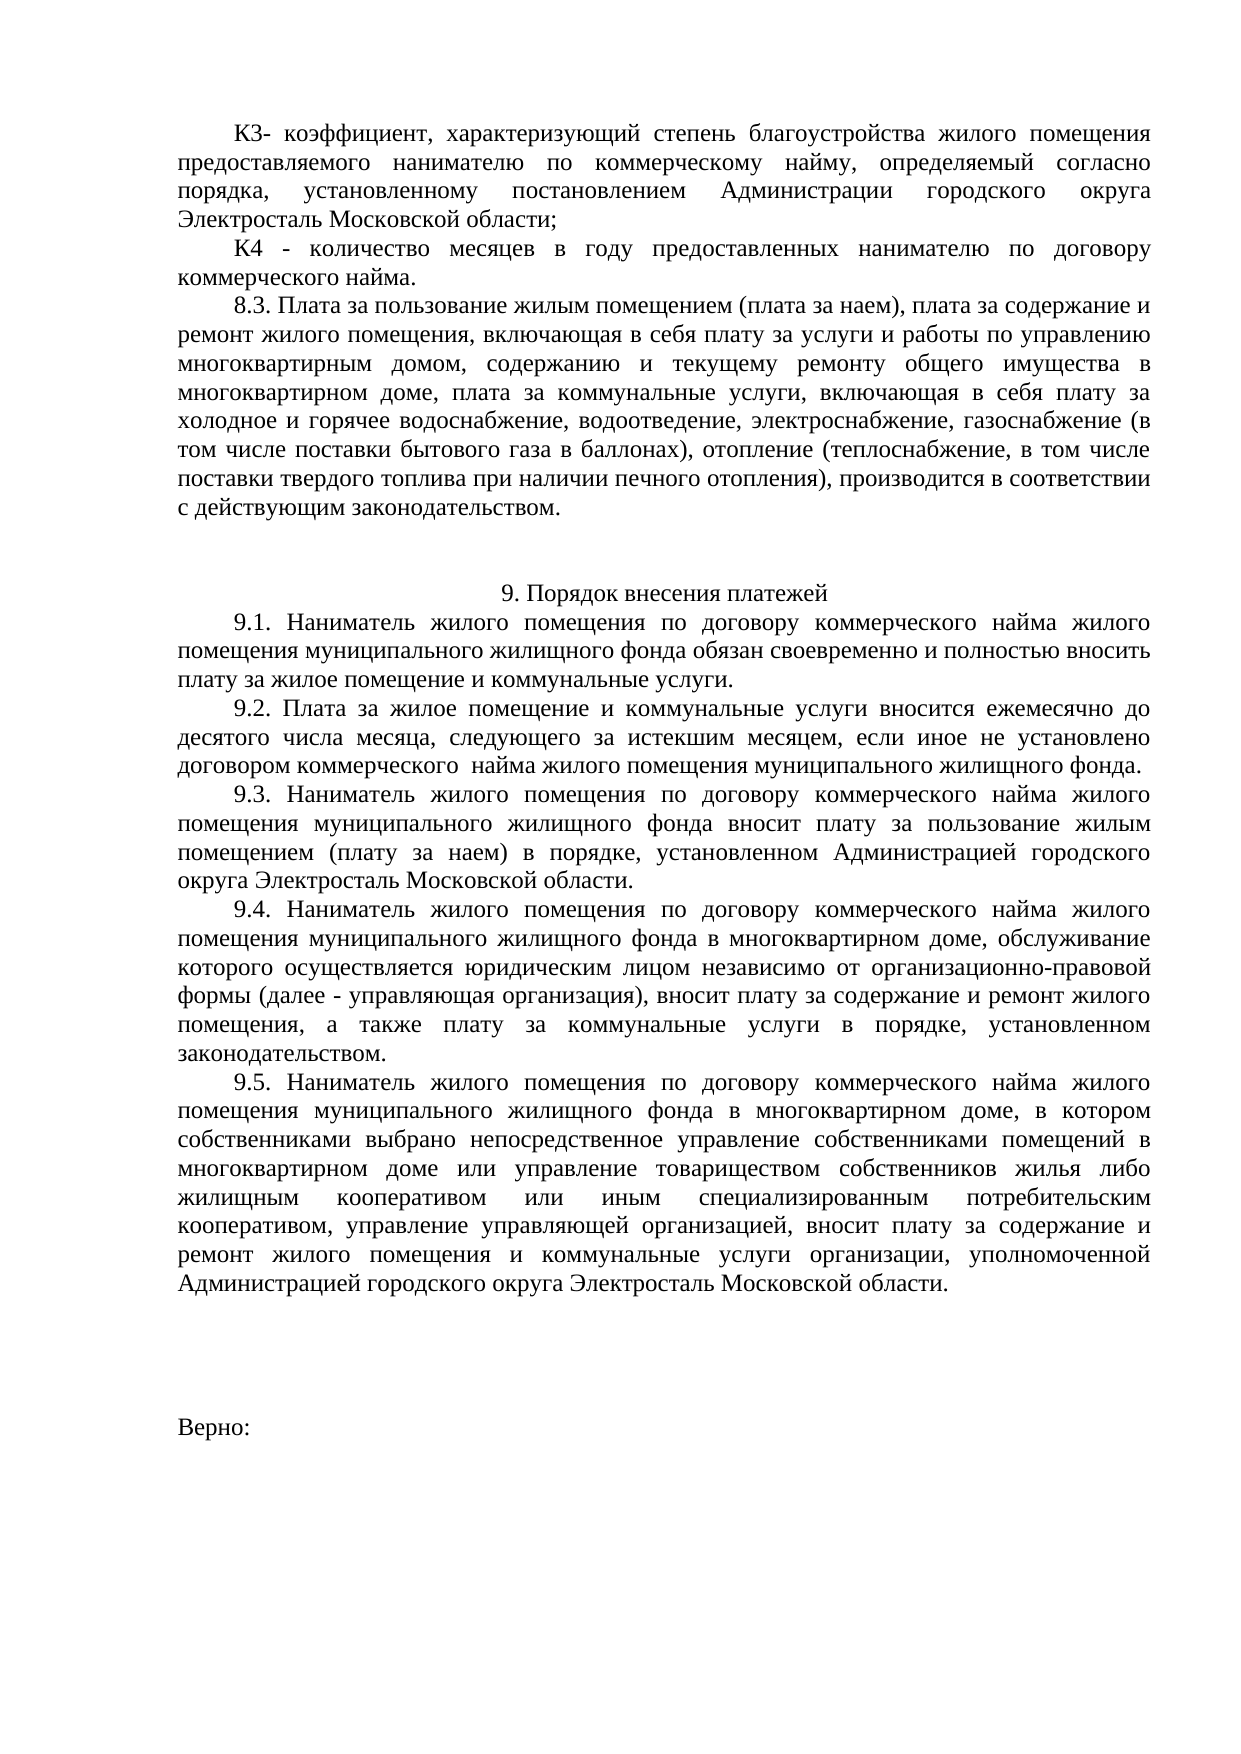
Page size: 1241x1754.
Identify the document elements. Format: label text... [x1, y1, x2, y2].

text 9.4. Наниматель жилого помещения по договору коммерческого найма жилого помещения муниципального жилищного фонда в многоквартирном доме, обслуживание которого осуществляется юридическим лицом независимо от организационно-правовой формы (далее - управляющая организация), вносит плату за содержание и ремонт жилого помещения, а также плату за коммунальные услуги в порядке, установленном законодательством. [177, 894, 1152, 1067]
text 9.3. Наниматель жилого помещения по договору коммерческого найма жилого помещения муниципального жилищного фонда вносит плату за пользование жилым помещением (плату за наем) в порядке, установленном Администрацией городского округа Электросталь Московской области. [177, 779, 1152, 894]
text К4 - количество месяцев в году предоставленных нанимателю по договору коммерческого найма. [177, 233, 1152, 291]
text 9. Порядок внесения платежей [177, 578, 1152, 607]
text Верно: [177, 1412, 1152, 1441]
text 9.1. Наниматель жилого помещения по договору коммерческого найма жилого помещения муниципального жилищного фонда обязан своевременно и полностью вносить плату за жилое помещение и коммунальные услуги. [177, 607, 1152, 693]
text К3- коэффициент, характеризующий степень благоустройства жилого помещения предоставляемого нанимателю по коммерческому найму, определяемый согласно порядка, установленному постановлением Администрации городского округа Электросталь Московской области; [177, 118, 1152, 233]
text 9.5. Наниматель жилого помещения по договору коммерческого найма жилого помещения муниципального жилищного фонда в многоквартирном доме, в котором собственниками выбрано непосредственное управление собственниками помещений в многоквартирном доме или управление товариществом собственников жилья либо жилищным кооперативом или иным специализированным потребительским кооперативом, управление управляющей организацией, вносит плату за содержание и ремонт жилого помещения и коммунальные услуги организации, уполномоченной Администрацией городского округа Электросталь Московской области. [177, 1067, 1152, 1297]
text 8.3. Плата за пользование жилым помещением (плата за наем), плата за содержание и ремонт жилого помещения, включающая в себя плату за услуги и работы по управлению многоквартирным домом, содержанию и текущему ремонту общего имущества в многоквартирном доме, плата за коммунальные услуги, включающая в себя плату за холодное и горячее водоснабжение, водоотведение, электроснабжение, газоснабжение (в том числе поставки бытового газа в баллонах), отопление (теплоснабжение, в том числе поставки твердого топлива при наличии печного отопления), производится в соответствии с действующим законодательством. [177, 291, 1152, 521]
text 9.2. Плата за жилое помещение и коммунальные услуги вносится ежемесячно до десятого числа месяца, следующего за истекшим месяцем, если иное не установлено договором коммерческого найма жилого помещения муниципального жилищного фонда. [177, 693, 1152, 779]
